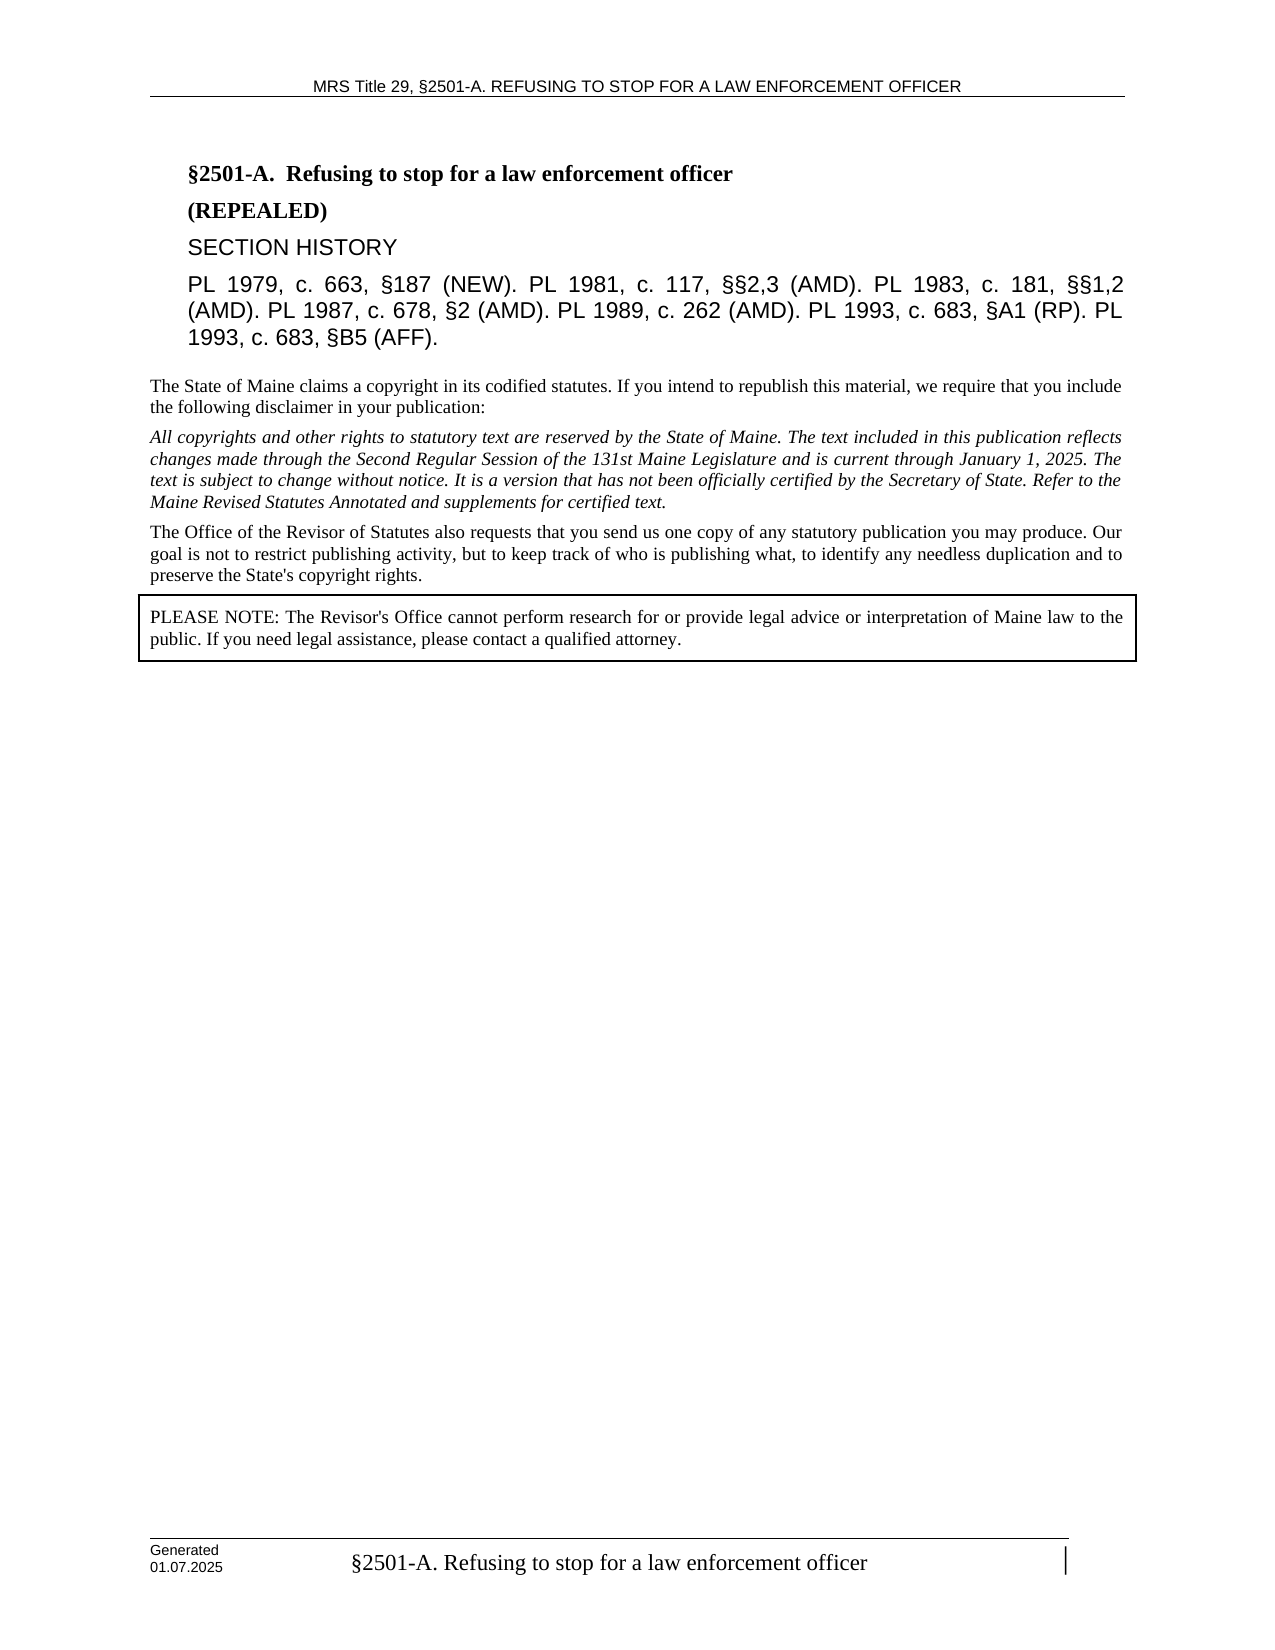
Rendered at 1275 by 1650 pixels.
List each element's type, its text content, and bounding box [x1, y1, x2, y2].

text The Office of the Revisor of Statutes also requests that you send us one copy of any statutory publication you may produce. Our goal is not to restrict publishing activity, but to keep track of who is publishing what, to identify any needless duplication and to preserve the State's copyright rights. [150, 521, 1125, 586]
text The State of Maine claims a copyright in its codified statutes. If you intend to republish this material, we require that you include the following disclaimer in your publication: [150, 375, 1125, 418]
text PLEASE NOTE: The Revisor's Office cannot perform research for or provide legal advice or interpretation of Maine law to the public. If you need legal assistance, please contact a qualified attorney. [140, 596, 1135, 660]
text All copyrights and other rights to statutory text are reserved by the State of Maine. The text included in this publication reflects changes made through the Second Regular Session of the 131st Maine Legislature and is current through January 1, 2025 . The text is subject to change without notice. It is a version that has not been officially certified by the Secretary of State. Refer to the Maine Revised Statutes Annotated and supplements for certified text. [150, 426, 1125, 512]
text SECTION HISTORY [187, 234, 1125, 260]
text §2501-A. Refusing to stop for a law enforcement officer [187, 160, 1125, 187]
text PL 1979, c. 663, §187 (NEW). PL 1981, c. 117, §§2,3 (AMD). PL 1983, c. 181, §§1,2 (AMD). PL 1987, c. 678, §2 (AMD). PL 1989, c. 262 (AMD). PL 1993, c. 683, §A1 (RP). PL 1993, c. 683, §B5 (AFF). [187, 271, 1125, 350]
text (REPEALED) [187, 197, 1125, 223]
